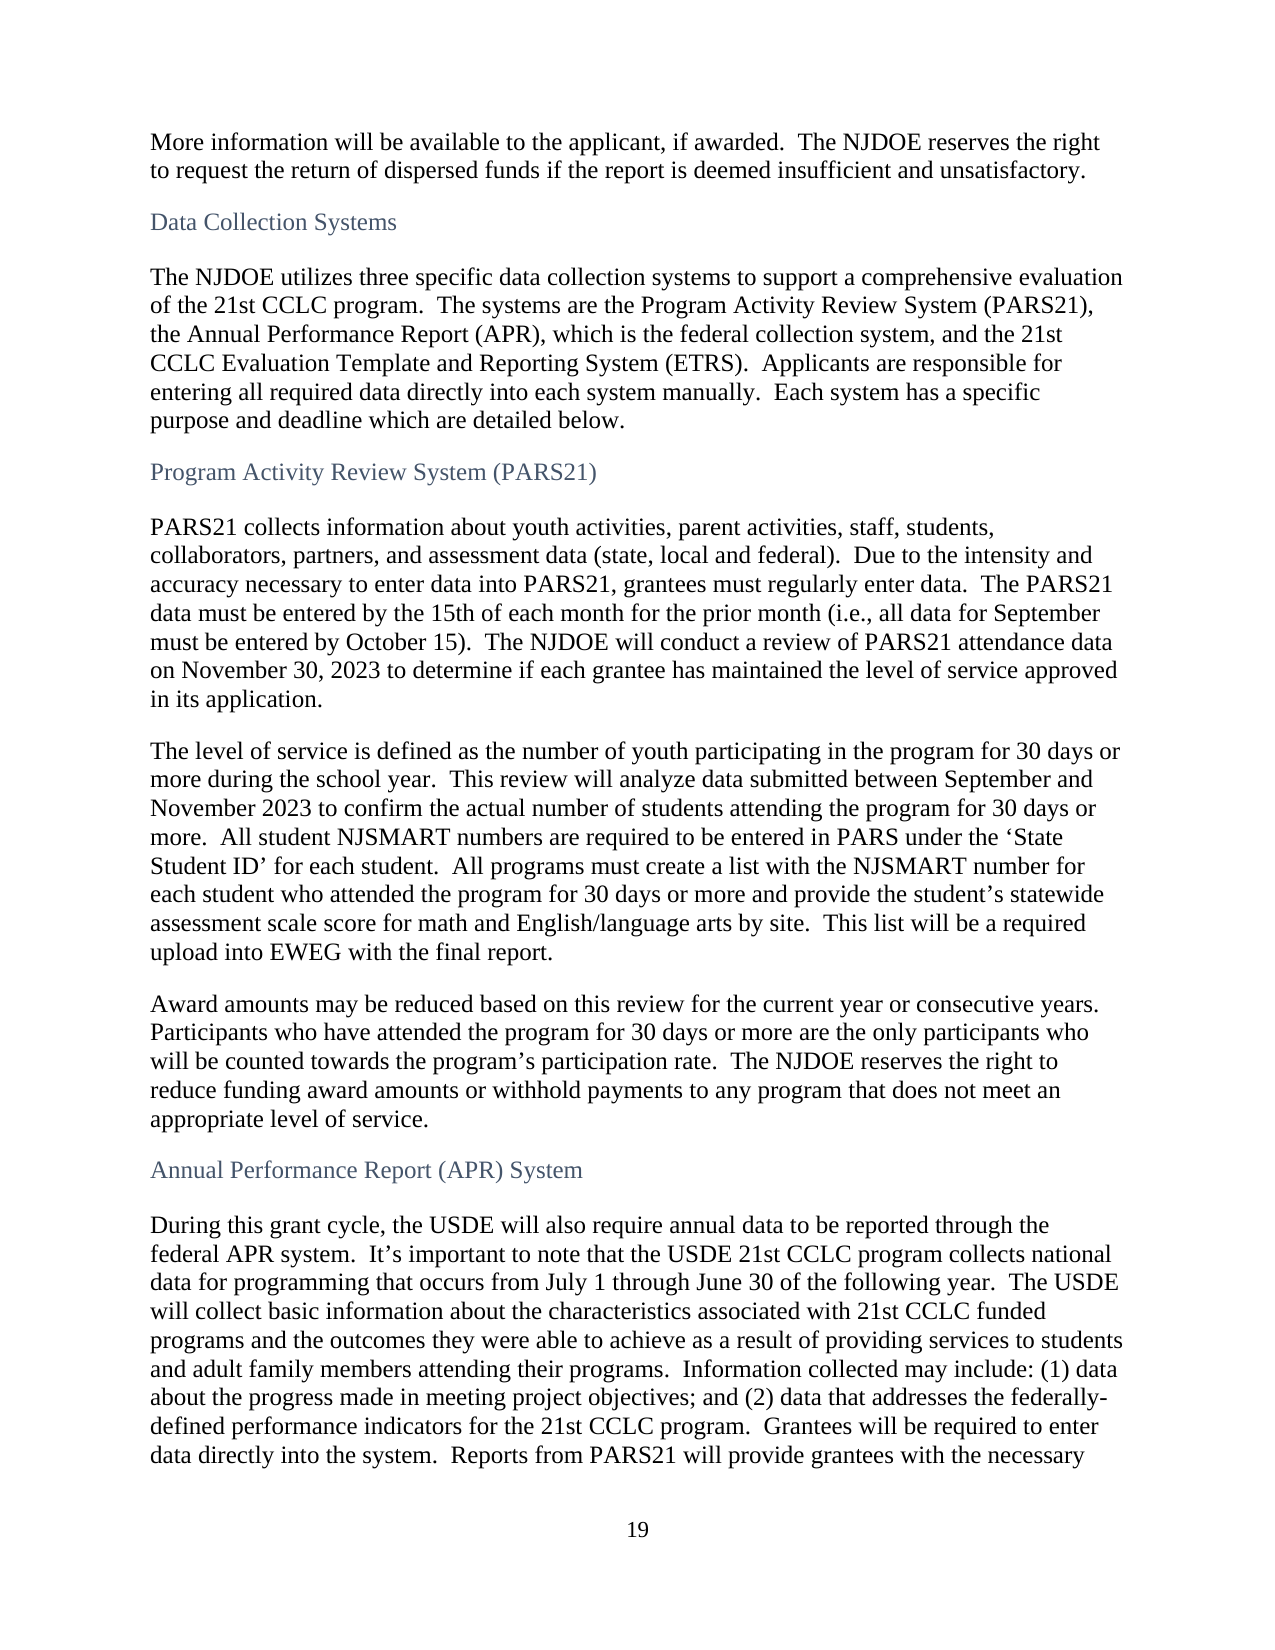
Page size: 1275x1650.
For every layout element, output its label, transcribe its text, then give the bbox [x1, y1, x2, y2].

text The NJDOE utilizes three specific data collection systems to support a comprehensive evaluation of the 21st CCLC program. The systems are the Program Activity Review System (PARS21), the Annual Performance Report (APR), which is the federal collection system, and the 21st CCLC Evaluation Template and Reporting System (ETRS). Applicants are responsible for entering all required data directly into each system manually. Each system has a specific purpose and deadline which are detailed below. [150, 262, 1125, 434]
subtitle Data Collection Systems [150, 207, 1125, 236]
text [150, 1210, 1125, 1469]
text More information will be available to the applicant, if awarded. The NJDOE reserves the right to request the return of dispersed funds if the report is deemed insufficient and unsatisfactory. [150, 127, 1125, 184]
subtitle Annual Performance Report (APR) System [150, 1155, 1125, 1184]
subtitle Program Activity Review System (PARS21) [150, 457, 1125, 486]
text Award amounts may be reduced based on this review for the current year or consecutive years. Participants who have attended the program for 30 days or more are the only participants who will be counted towards the program’s participation rate. The NJDOE reserves the right to reduce funding award amounts or withhold payments to any program that does not meet an appropriate level of service. [150, 989, 1125, 1132]
text The level of service is defined as the number of youth participating in the program for 30 days or more during the school year. This review will analyze data submitted between September and November 2023 to confirm the actual number of students attending the program for 30 days or more. All student NJSMART numbers are required to be entered in PARS under the ‘State Student ID’ for each student. All programs must create a list with the NJSMART number for each student who attended the program for 30 days or more and provide the student’s statewide assessment scale score for math and English/language arts by site. This list will be a required upload into EWEG with the final report. [150, 736, 1125, 966]
text PARS21 collects information about youth activities, parent activities, staff, students, collaborators, partners, and assessment data (state, local and federal). Due to the intensity and accuracy necessary to enter data into PARS21, grantees must regularly enter data. The PARS21 data must be entered by the 15th of each month for the prior month (i.e., all data for September must be entered by October 15). The NJDOE will conduct a review of PARS21 attendance data on November 30, 2023 to determine if each grantee has maintained the level of service approved in its application. [150, 512, 1125, 713]
